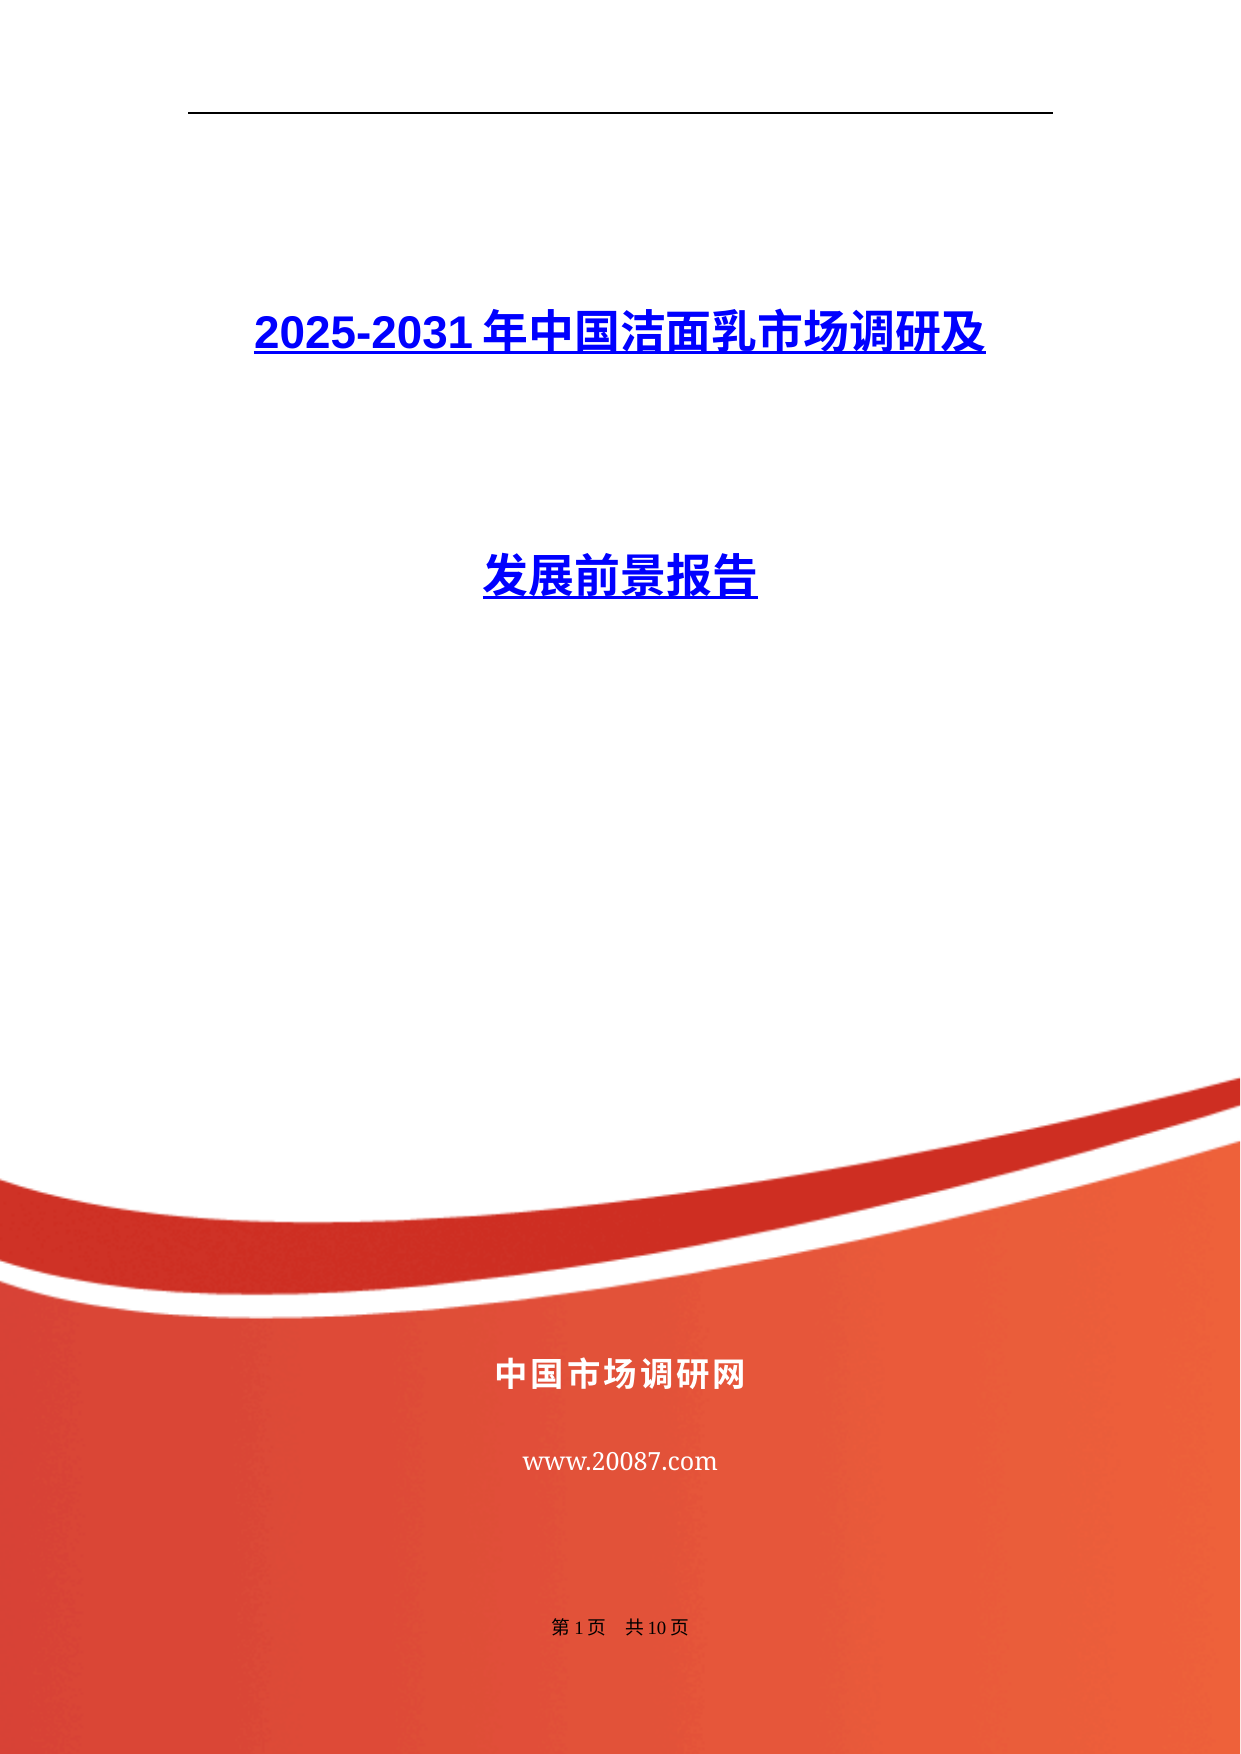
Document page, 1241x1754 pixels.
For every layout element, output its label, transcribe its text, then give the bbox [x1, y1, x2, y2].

table_header 2025-2031年中国洁面乳市场调研及发展前景报告 [188, 207, 1053, 773]
text www.20087.com [187, 1428, 1053, 1493]
picture [0, 1006, 1241, 1754]
subtitle 中国市场调研网 [187, 1339, 1053, 1404]
